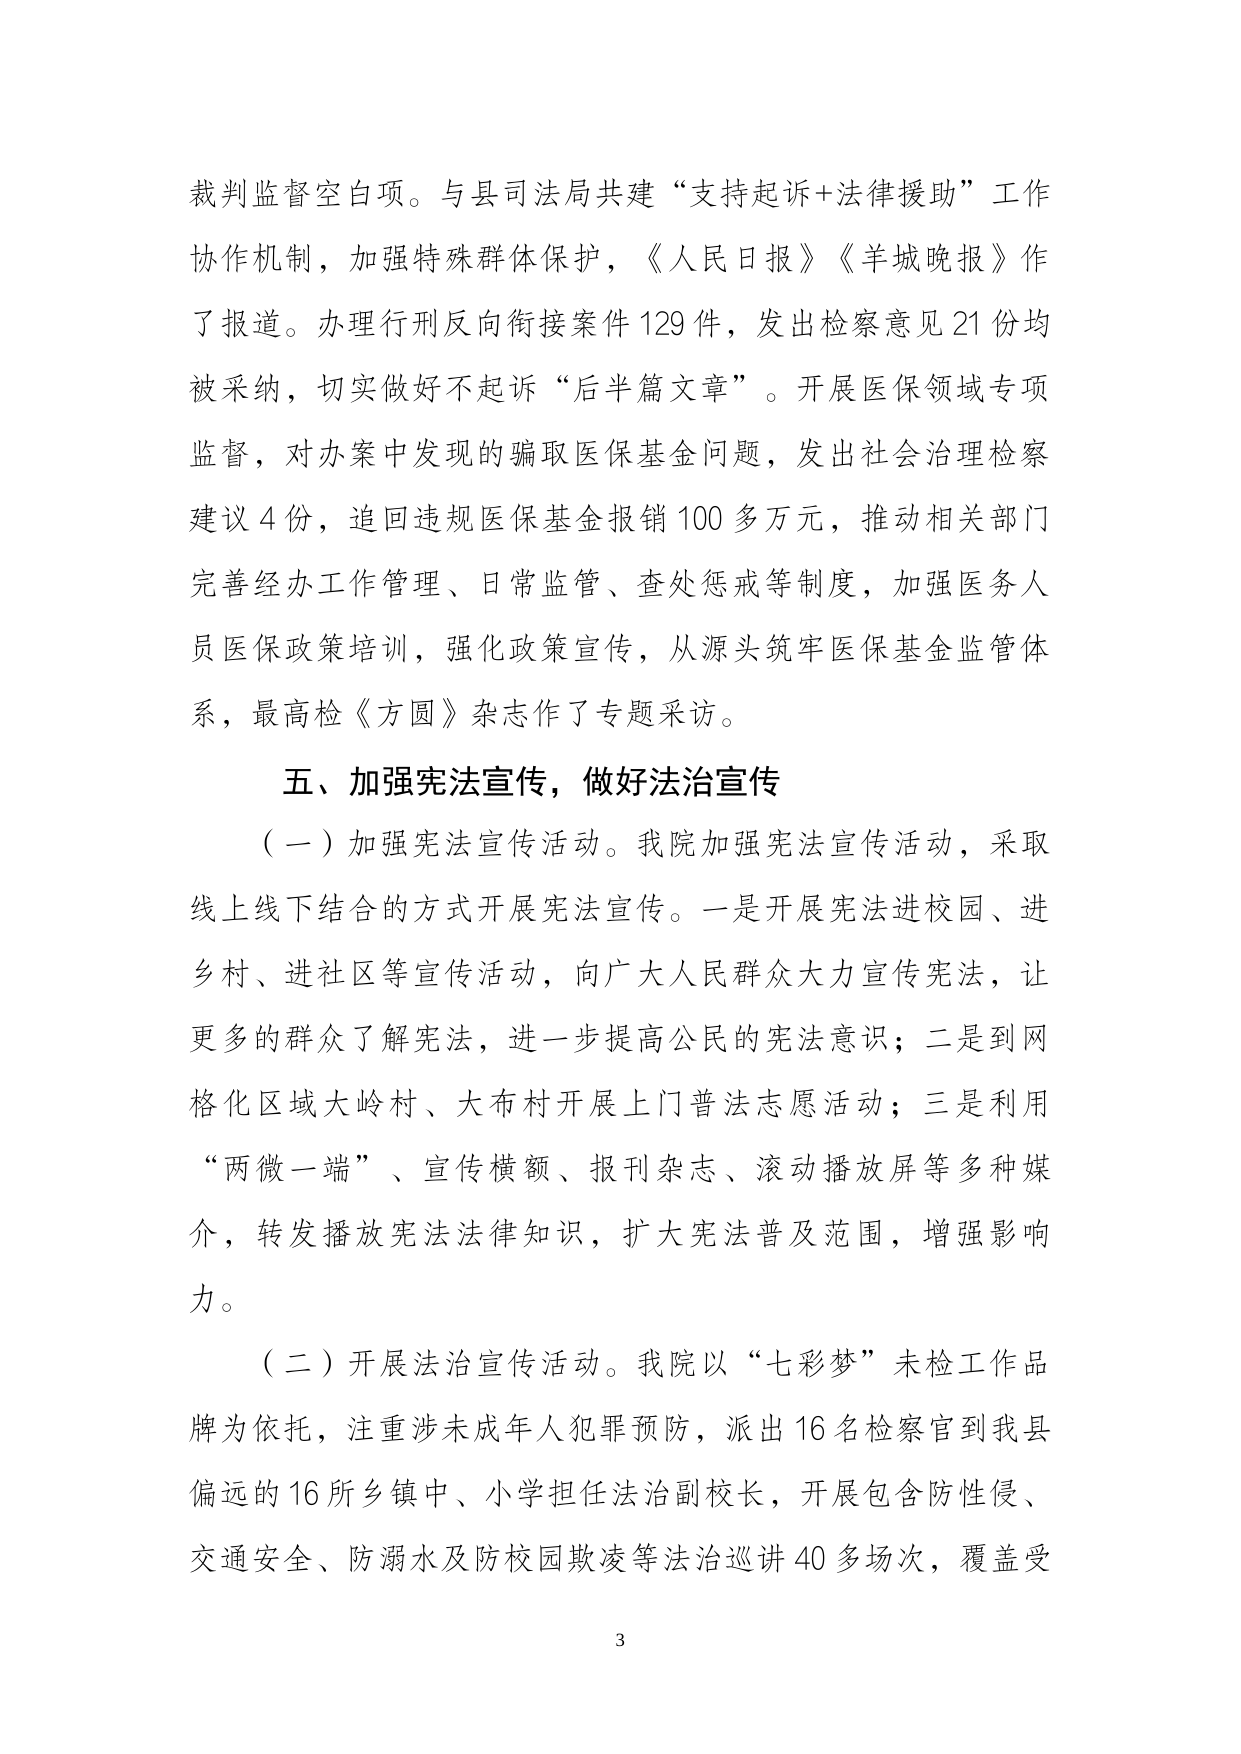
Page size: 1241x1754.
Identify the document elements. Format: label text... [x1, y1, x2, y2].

text （一）加强宪法宣传活动。我院加强宪法宣传活动，采取线上线下结合的方式开展宪法宣传。一是开展宪法进校园、进乡村、进社区等宣传活动，向广大人民群众大力宣传宪法，让更多的群众了解宪法，进一步提高公民的宪法意识；二是到网格化区域大岭村、大布村开展上门普法志愿活动；三是利用“两微一端”、宣传横额、报刊杂志、滚动播放屏等多种媒介，转发播放宪法法律知识，扩大宪法普及范围，增强影响力。 [187, 812, 1053, 1332]
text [187, 1332, 1053, 1592]
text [187, 162, 1053, 747]
text 五、加强宪法宣传，做好法治宣传 [187, 747, 1053, 812]
